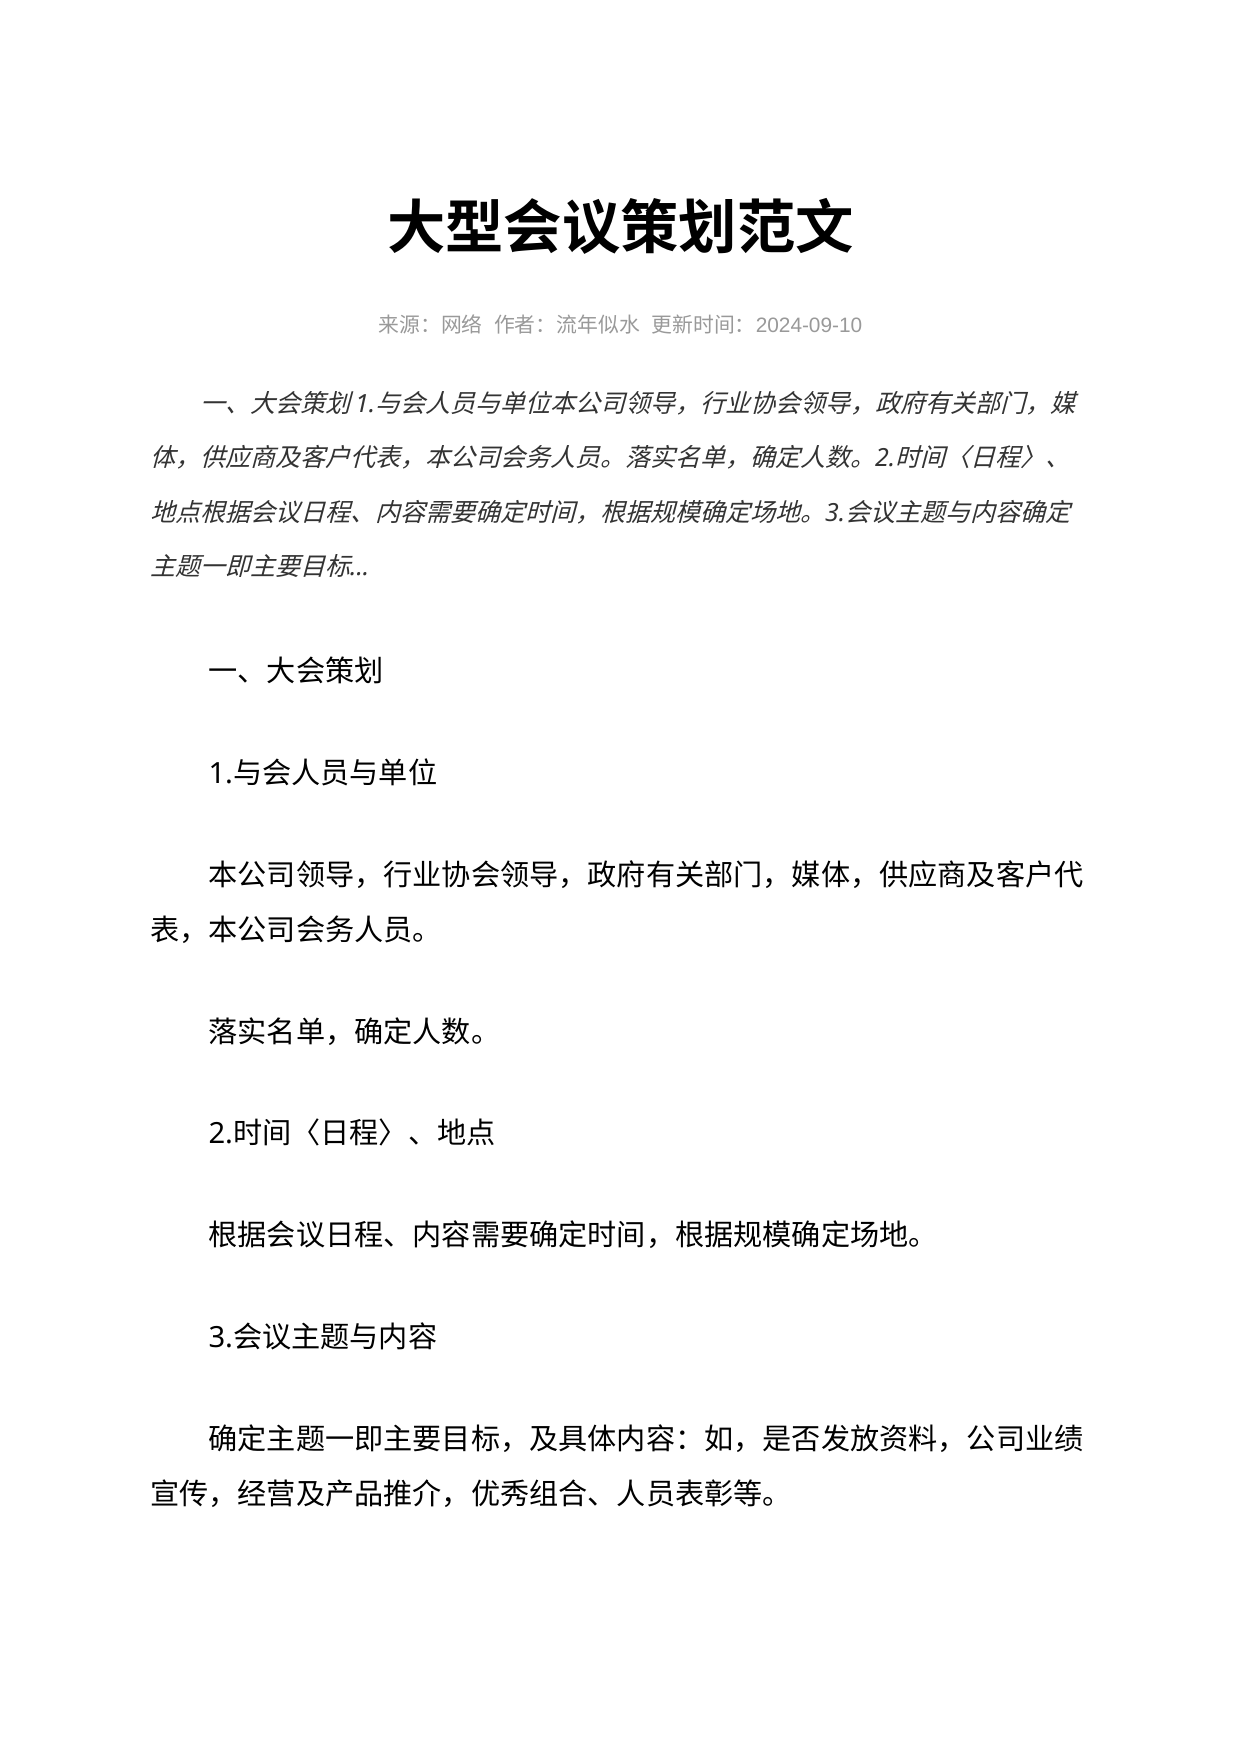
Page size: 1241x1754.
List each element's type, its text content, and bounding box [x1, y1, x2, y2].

text 3.会议主题与内容 [150, 1314, 1090, 1356]
text 本公司领导，行业协会领导，政府有关部门，媒体，供应商及客户代表，本公司会务人员。 [150, 852, 1090, 949]
text 2.时间〈日程〉、地点 [150, 1110, 1090, 1152]
text 一、大会策划 [150, 648, 1090, 690]
text 来源：网络 作者：流年似水 更新时间：2024-09-10 [150, 313, 1090, 337]
text 1.与会人员与单位 [150, 749, 1090, 792]
text 根据会议日程、内容需要确定时间，根据规模确定场地。 [150, 1212, 1090, 1254]
subtitle 大型会议策划范文 [150, 181, 1090, 266]
text 确定主题一即主要目标，及具体内容：如，是否发放资料，公司业绩宣传，经营及产品推介，优秀组合、人员表彰等。 [150, 1416, 1090, 1513]
text 落实名单，确定人数。 [150, 1008, 1090, 1051]
text 一、大会策划1.与会人员与单位本公司领导，行业协会领导，政府有关部门，媒体，供应商及客户代表，本公司会务人员。落实名单，确定人数。2.时间〈日程〉、地点根据会议日程、内容需要确定时间，根据规模确定场地。3.会议主题与内容确定主题一即主要目标... [150, 383, 1090, 583]
